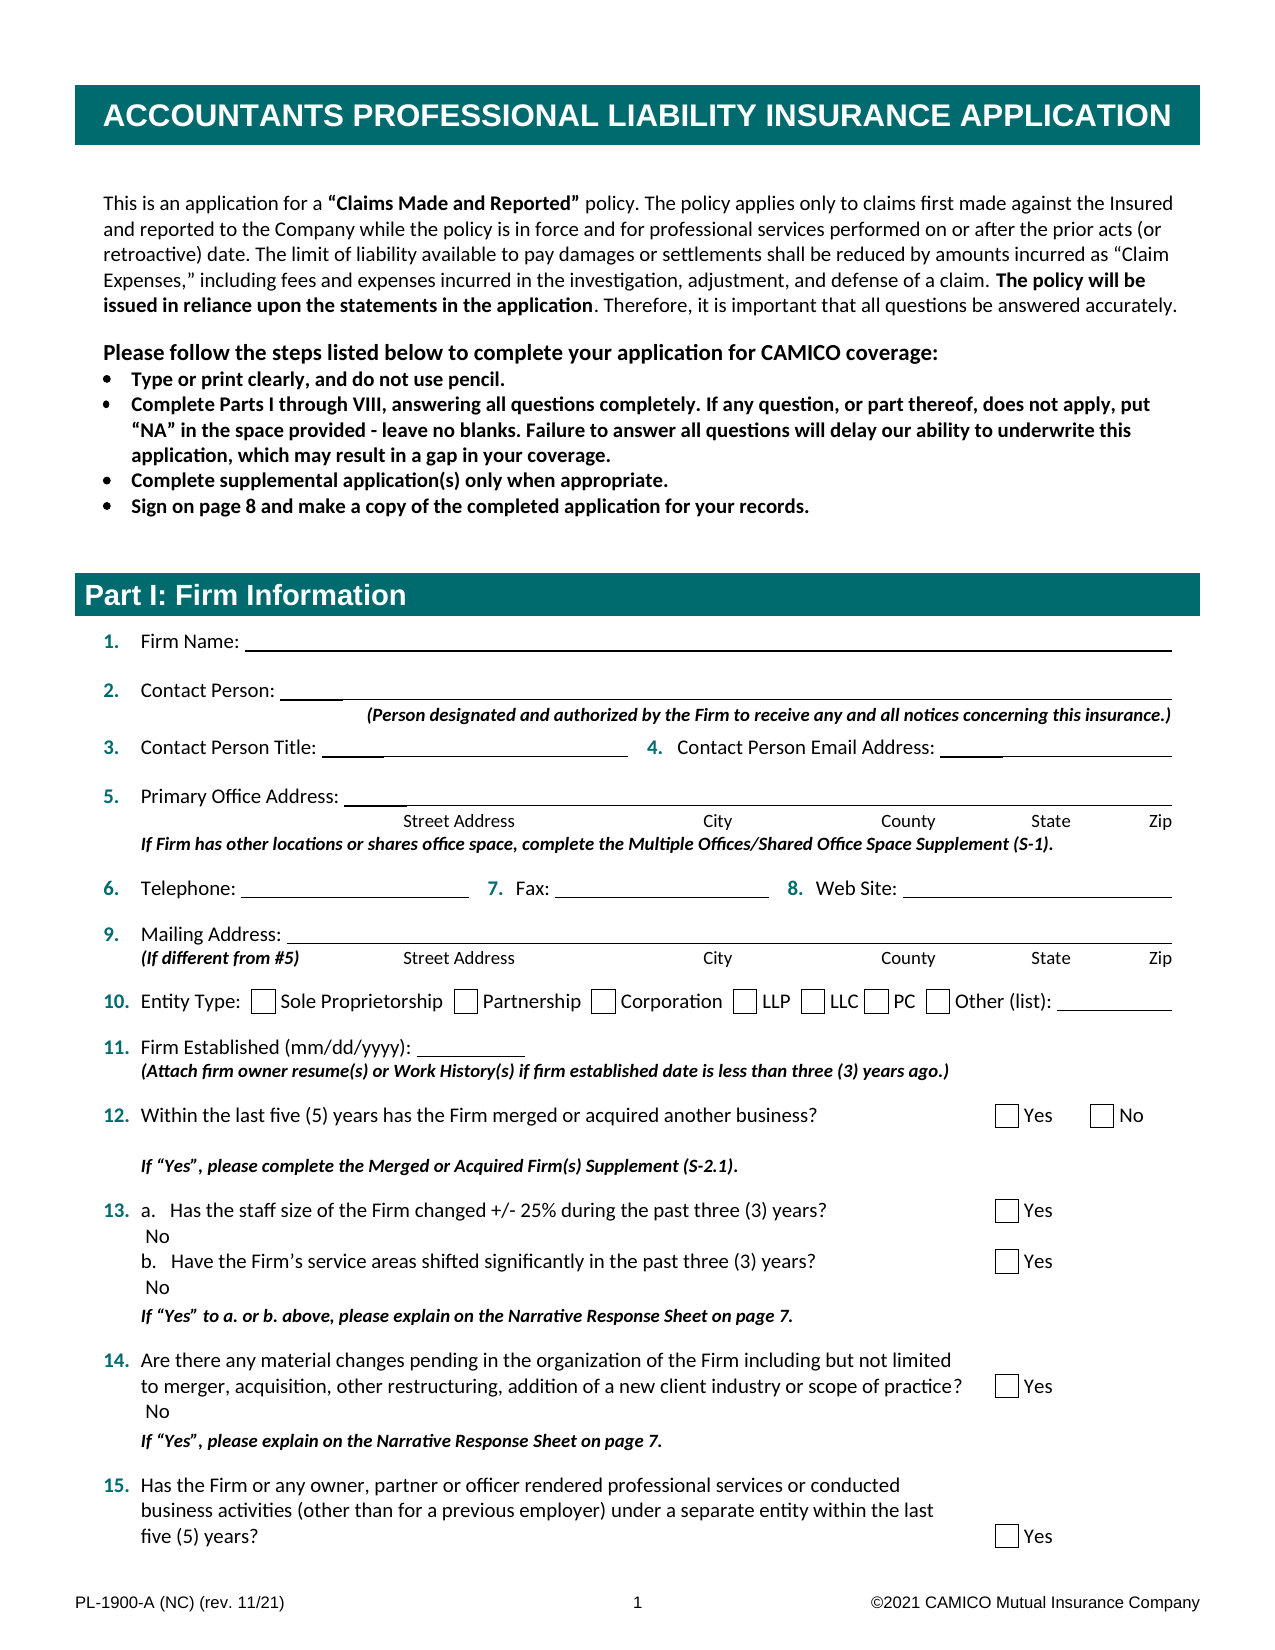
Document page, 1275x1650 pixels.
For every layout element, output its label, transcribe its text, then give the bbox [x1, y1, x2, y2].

text b. Have the Firm’s service areas shifted significantly in the past three (3) years? Yes No [103, 1248, 947, 1299]
text 14. Are there any material changes pending in the organization of the Firm including but not limited to merger, acquisition, other restructuring, addition of a new client industry or scope of practice? Yes No [103, 1348, 966, 1424]
text 10. Entity Type: Sole Proprietorship Partnership Corporation LLP LLC PC Other (list): [103, 988, 1172, 1014]
text 15. Has the Firm or any owner, partner or officer rendered professional services or conducted [103, 1472, 947, 1498]
list Contact Person: [103, 674, 1172, 703]
text (If different from #5) Street Address City County State Zip [103, 946, 1172, 969]
text If Firm has other locations or shares office space, complete the Multiple Offices/Shared Office Space Supplement (S-1). [103, 832, 1172, 855]
text 12. Within the last five (5) years has the Firm merged or acquired another business? Yes No [103, 1103, 1200, 1128]
list Complete supplemental application(s) only when appropriate. [103, 468, 1172, 493]
text If “Yes” to a. or b. above, please explain on the Narrative Response Sheet on page 7. [103, 1304, 1200, 1327]
text 9. Mailing Address: [103, 921, 1172, 946]
text This is an application for a “Claims Made and Reported” policy. The policy applies only to claims first made against the Insured and reported to the Company while the policy is in force and for professional services performed on or after the prior acts (or retroactive) date. The limit of liability available to pay damages or settlements shall be reduced by amounts incurred as “Claim Expenses,” including fees and expenses incurred in the investigation, adjustment, and defense of a claim. The policy will be issued in reliance upon the statements in the application. Therefore, it is important that all questions be answered accurately. [103, 191, 1181, 318]
text Street Address City County State Zip [103, 809, 1172, 832]
list Sign on page 8 and make a copy of the completed application for your records. [103, 493, 1172, 518]
list Primary Office Address: [103, 780, 1172, 809]
list Contact Person Title: 4. Contact Person Email Address: [103, 731, 1172, 760]
text 6. Telephone: 7. Fax: 8. Web Site: [103, 875, 1172, 901]
text If “Yes”, please complete the Merged or Acquired Firm(s) Supplement (S-2.1). [103, 1154, 1200, 1177]
text 13. a. Has the staff size of the Firm changed +/- 25% during the past three (3) years? Yes No [103, 1198, 947, 1248]
text If “Yes”, please explain on the Narrative Response Sheet on page 7. [103, 1429, 1200, 1452]
text (Attach firm owner resume(s) or Work History(s) if firm established date is less than three (3) years ago.) [103, 1059, 1172, 1082]
list Firm Name: [103, 629, 1172, 654]
text ACCOUNTANTS PROFESSIONAL LIABILITY INSURANCE APPLICATION [75, 97, 1200, 133]
text (Person designated and authorized by the Firm to receive any and all notices concerning this insurance.) [103, 703, 1172, 726]
list Complete Parts I through VIII, answering all questions completely. If any question, or part thereof, does not apply, put “NA” in the space provided - leave no blanks. Failure to answer all questions will delay our ability to underwrite this application, which may result in a gap in your coverage. [103, 391, 1172, 468]
text Please follow the steps listed below to complete your application for CAMICO coverage: [103, 338, 1172, 366]
text 11. Firm Established (mm/dd/yyyy): [103, 1034, 1172, 1059]
text Part I: Firm Information [75, 578, 1200, 611]
list Type or print clearly, and do not use pencil. [103, 366, 1172, 391]
text business activities (other than for a previous employer) under a separate entity within the last five (5) years? Yes No [103, 1498, 947, 1548]
